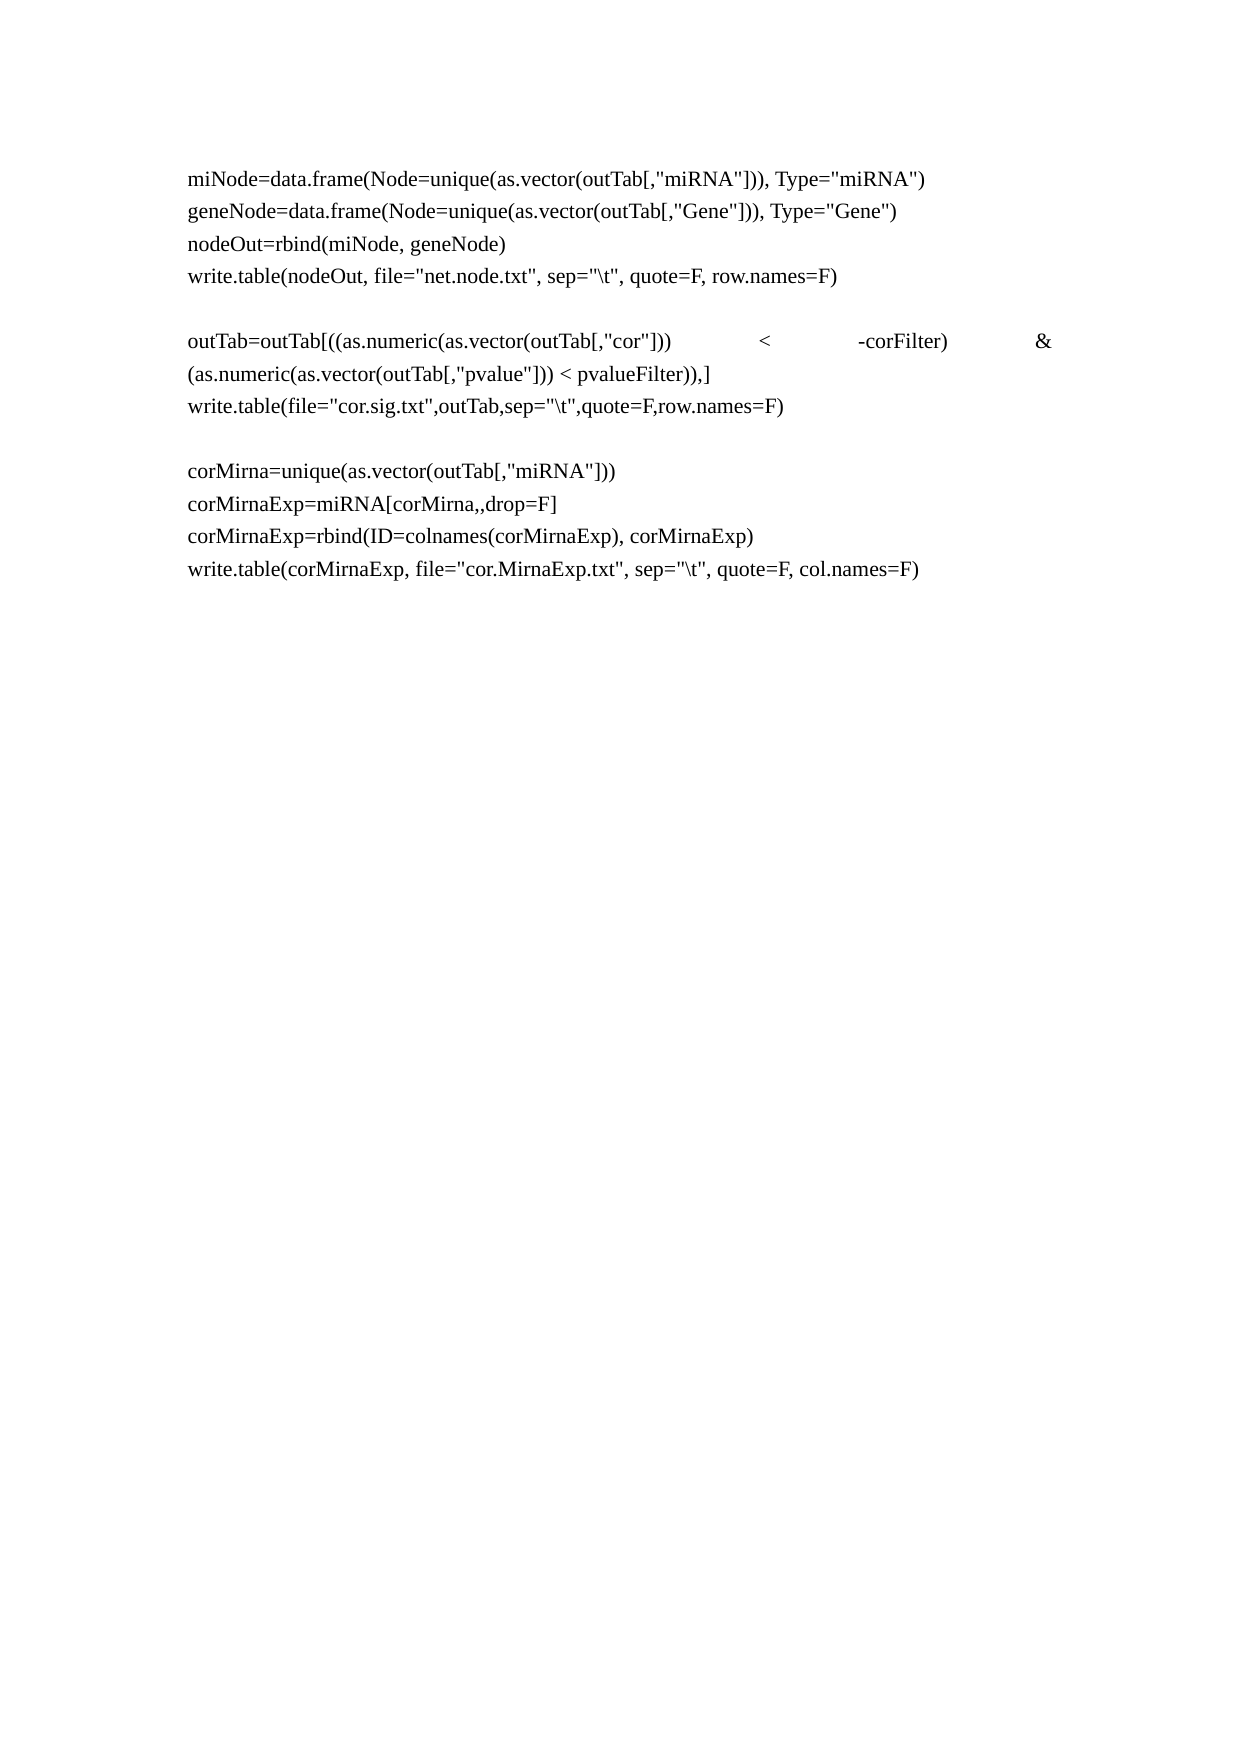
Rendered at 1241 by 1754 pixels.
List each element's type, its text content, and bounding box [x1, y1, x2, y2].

text corMirnaExp=miRNA[corMirna,,drop=F] [187, 487, 1053, 519]
text write.table(file="cor.sig.txt",outTab,sep="\t",quote=F,row.names=F) [187, 389, 1053, 422]
text miNode=data.frame(Node=unique(as.vector(outTab[,"miRNA"])), Type="miRNA") [187, 162, 1053, 194]
text geneNode=data.frame(Node=unique(as.vector(outTab[,"Gene"])), Type="Gene") [187, 194, 1053, 227]
text outTab=outTab[((as.numeric(as.vector(outTab[,"cor"])) < -corFilter) & (as.numeric(as.vector(outTab[,"pvalue"])) < pvalueFilter)),] [187, 324, 1053, 389]
text corMirna=unique(as.vector(outTab[,"miRNA"])) [187, 454, 1053, 487]
text corMirnaExp=rbind(ID=colnames(corMirnaExp), corMirnaExp) [187, 519, 1053, 552]
text write.table(nodeOut, file="net.node.txt", sep="\t", quote=F, row.names=F) [187, 259, 1053, 292]
text write.table(corMirnaExp, file="cor.MirnaExp.txt", sep="\t", quote=F, col.names=F) [187, 552, 1053, 584]
text nodeOut=rbind(miNode, geneNode) [187, 227, 1053, 259]
